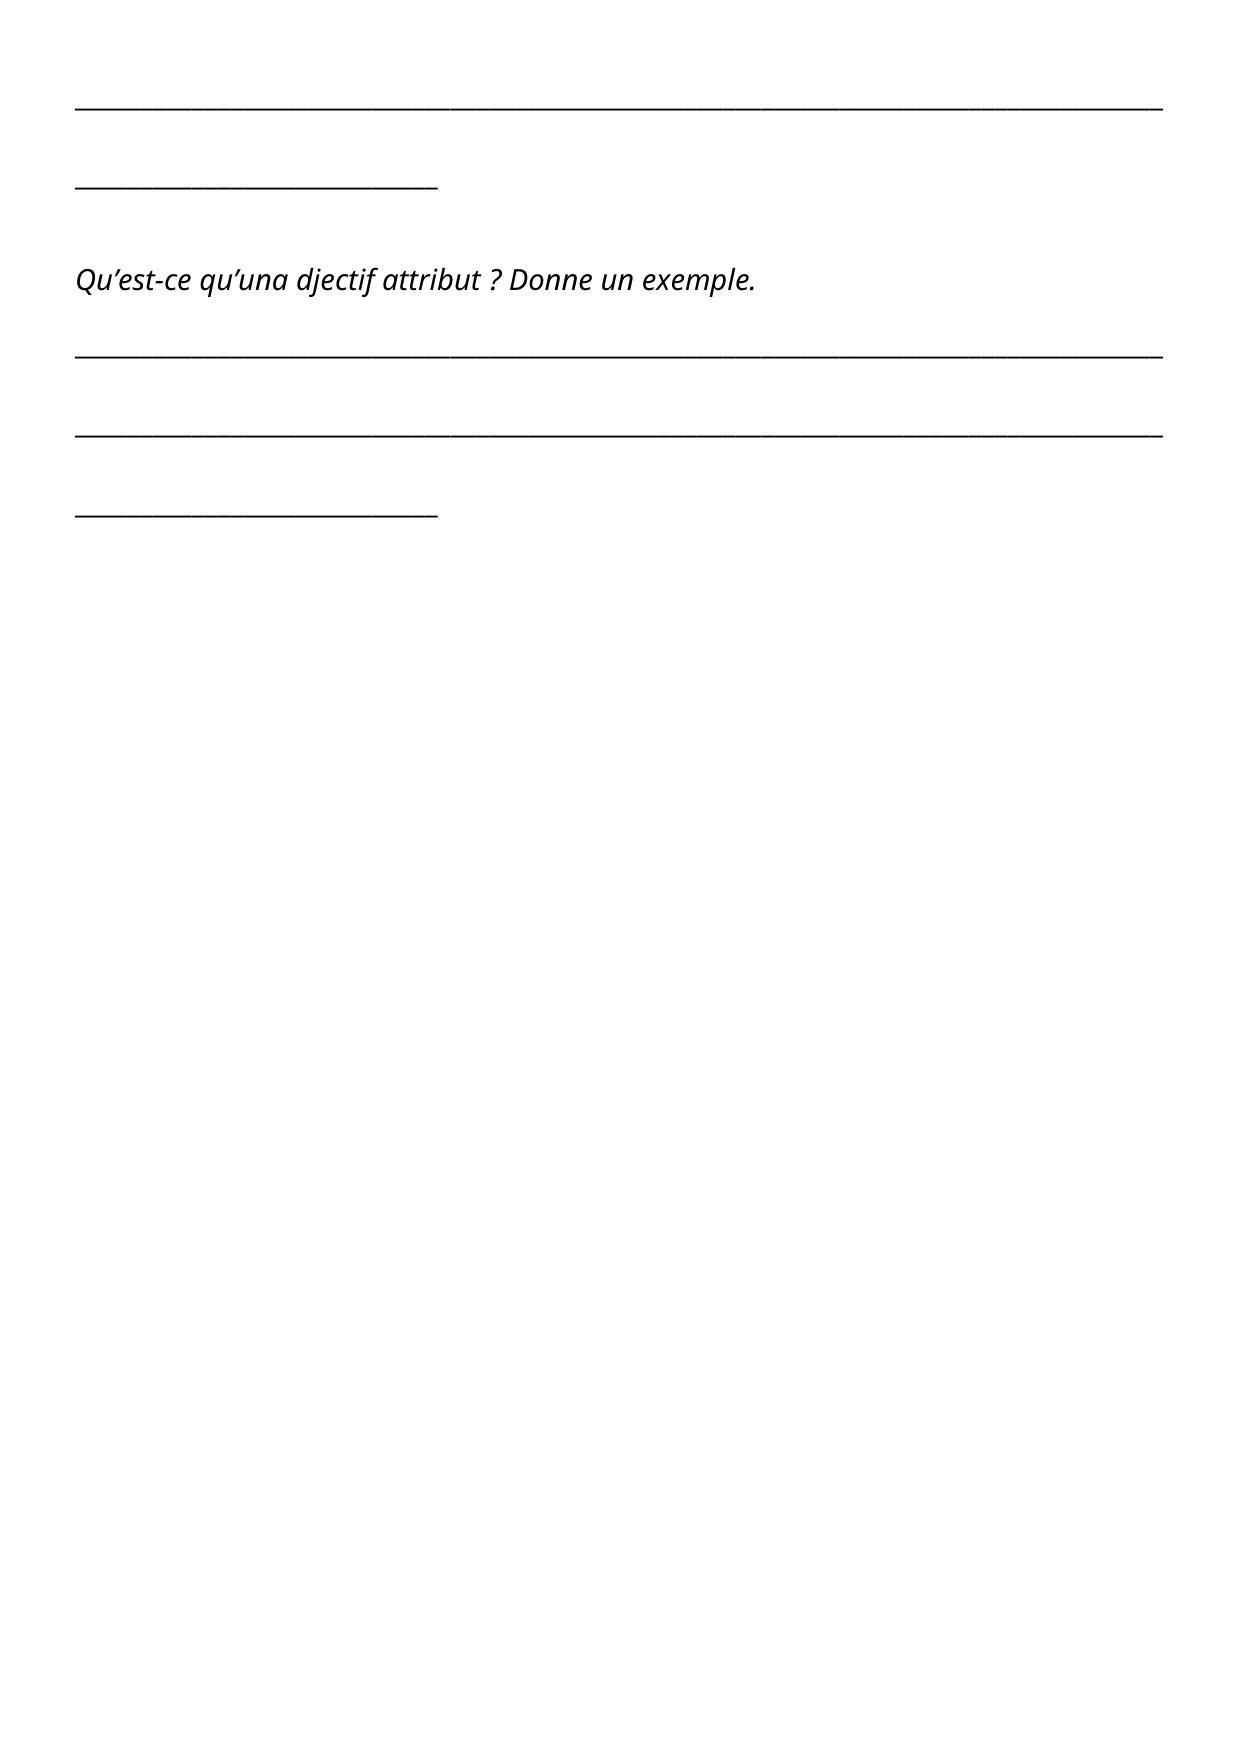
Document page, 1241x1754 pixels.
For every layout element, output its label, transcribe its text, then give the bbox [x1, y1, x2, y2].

text Qu’est-ce qu’una djectif attribut ? Donne un exemple. [75, 259, 1165, 298]
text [75, 75, 1165, 194]
